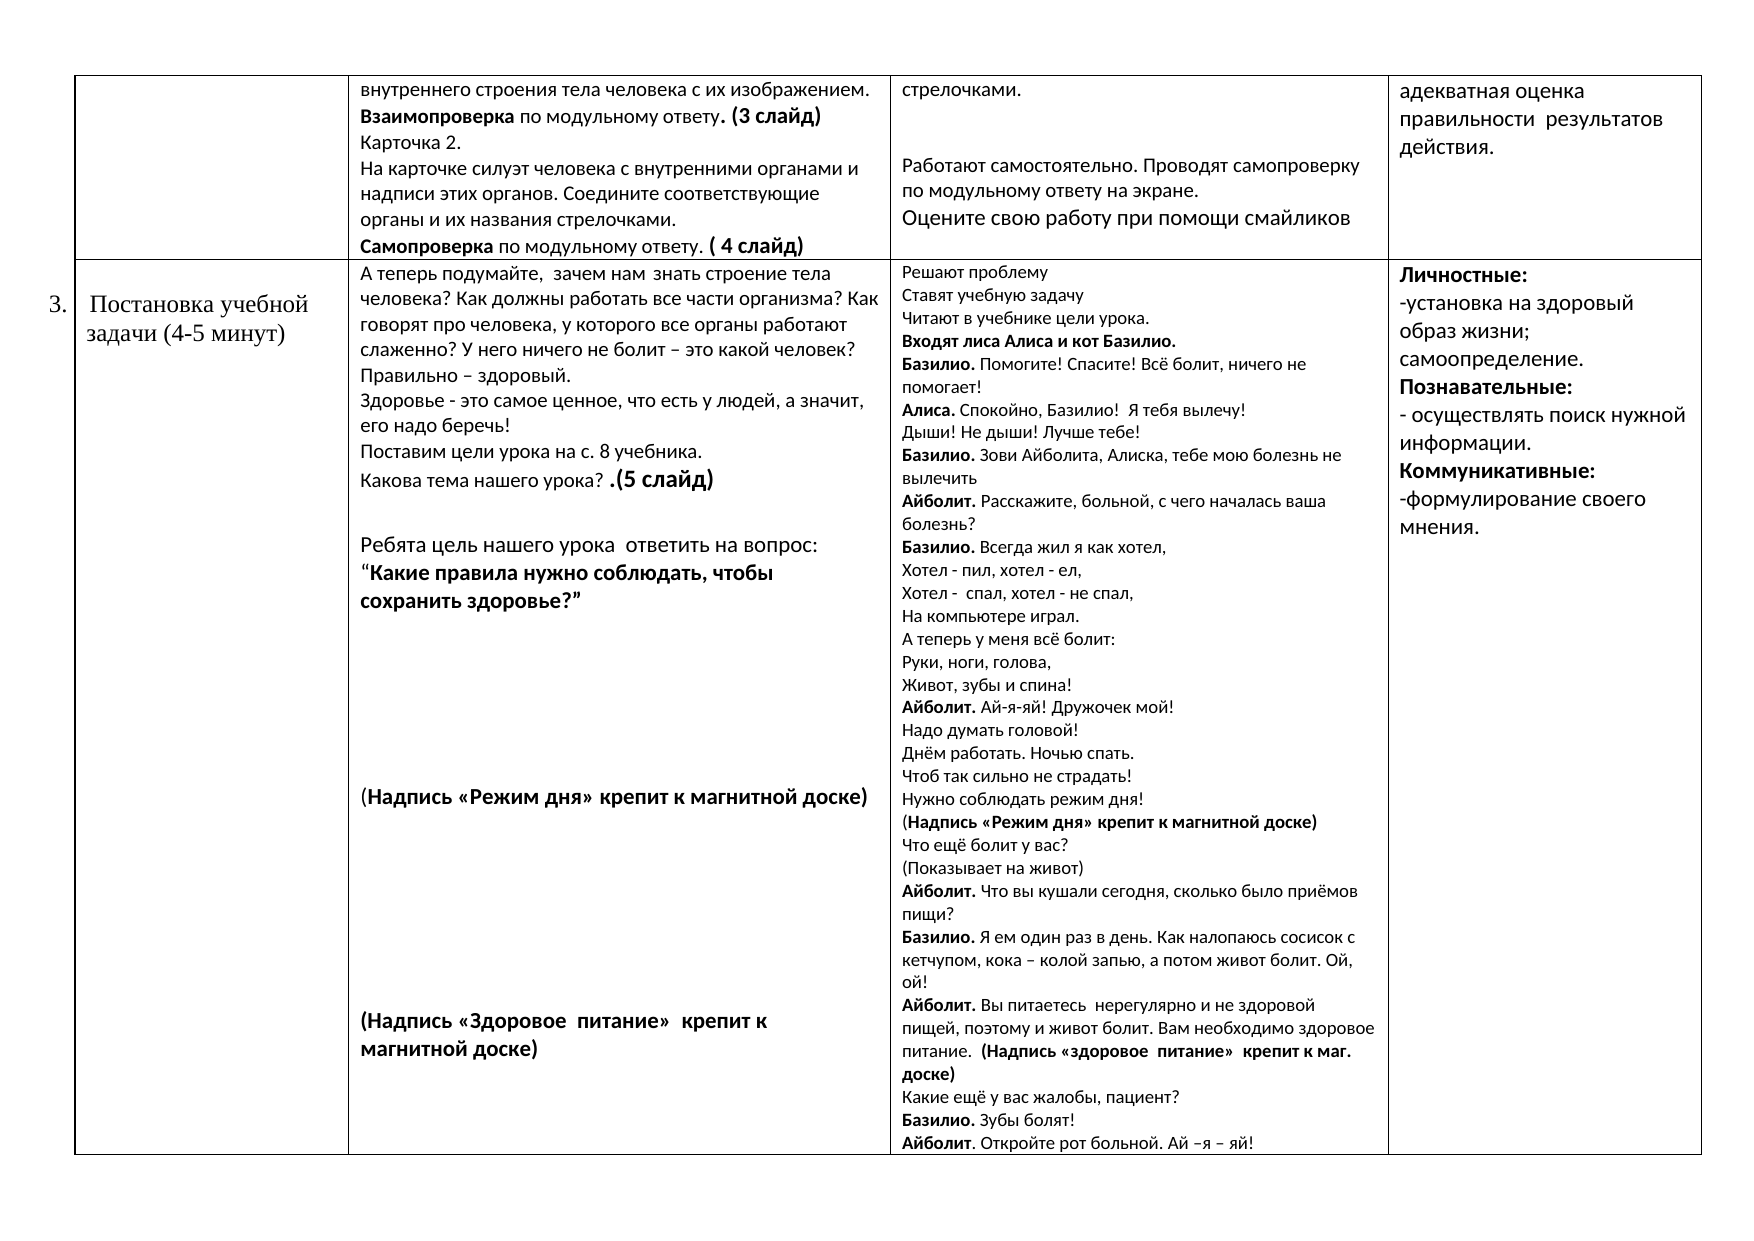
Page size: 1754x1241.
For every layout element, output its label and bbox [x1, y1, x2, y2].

table_cell [76, 260, 348, 1154]
table_cell [891, 260, 1388, 1154]
table_cell [349, 260, 890, 1154]
table_cell [891, 76, 1388, 259]
table_cell [76, 76, 348, 259]
table_cell [349, 76, 890, 259]
table_cell [1389, 76, 1701, 259]
table_cell [1389, 260, 1701, 1154]
